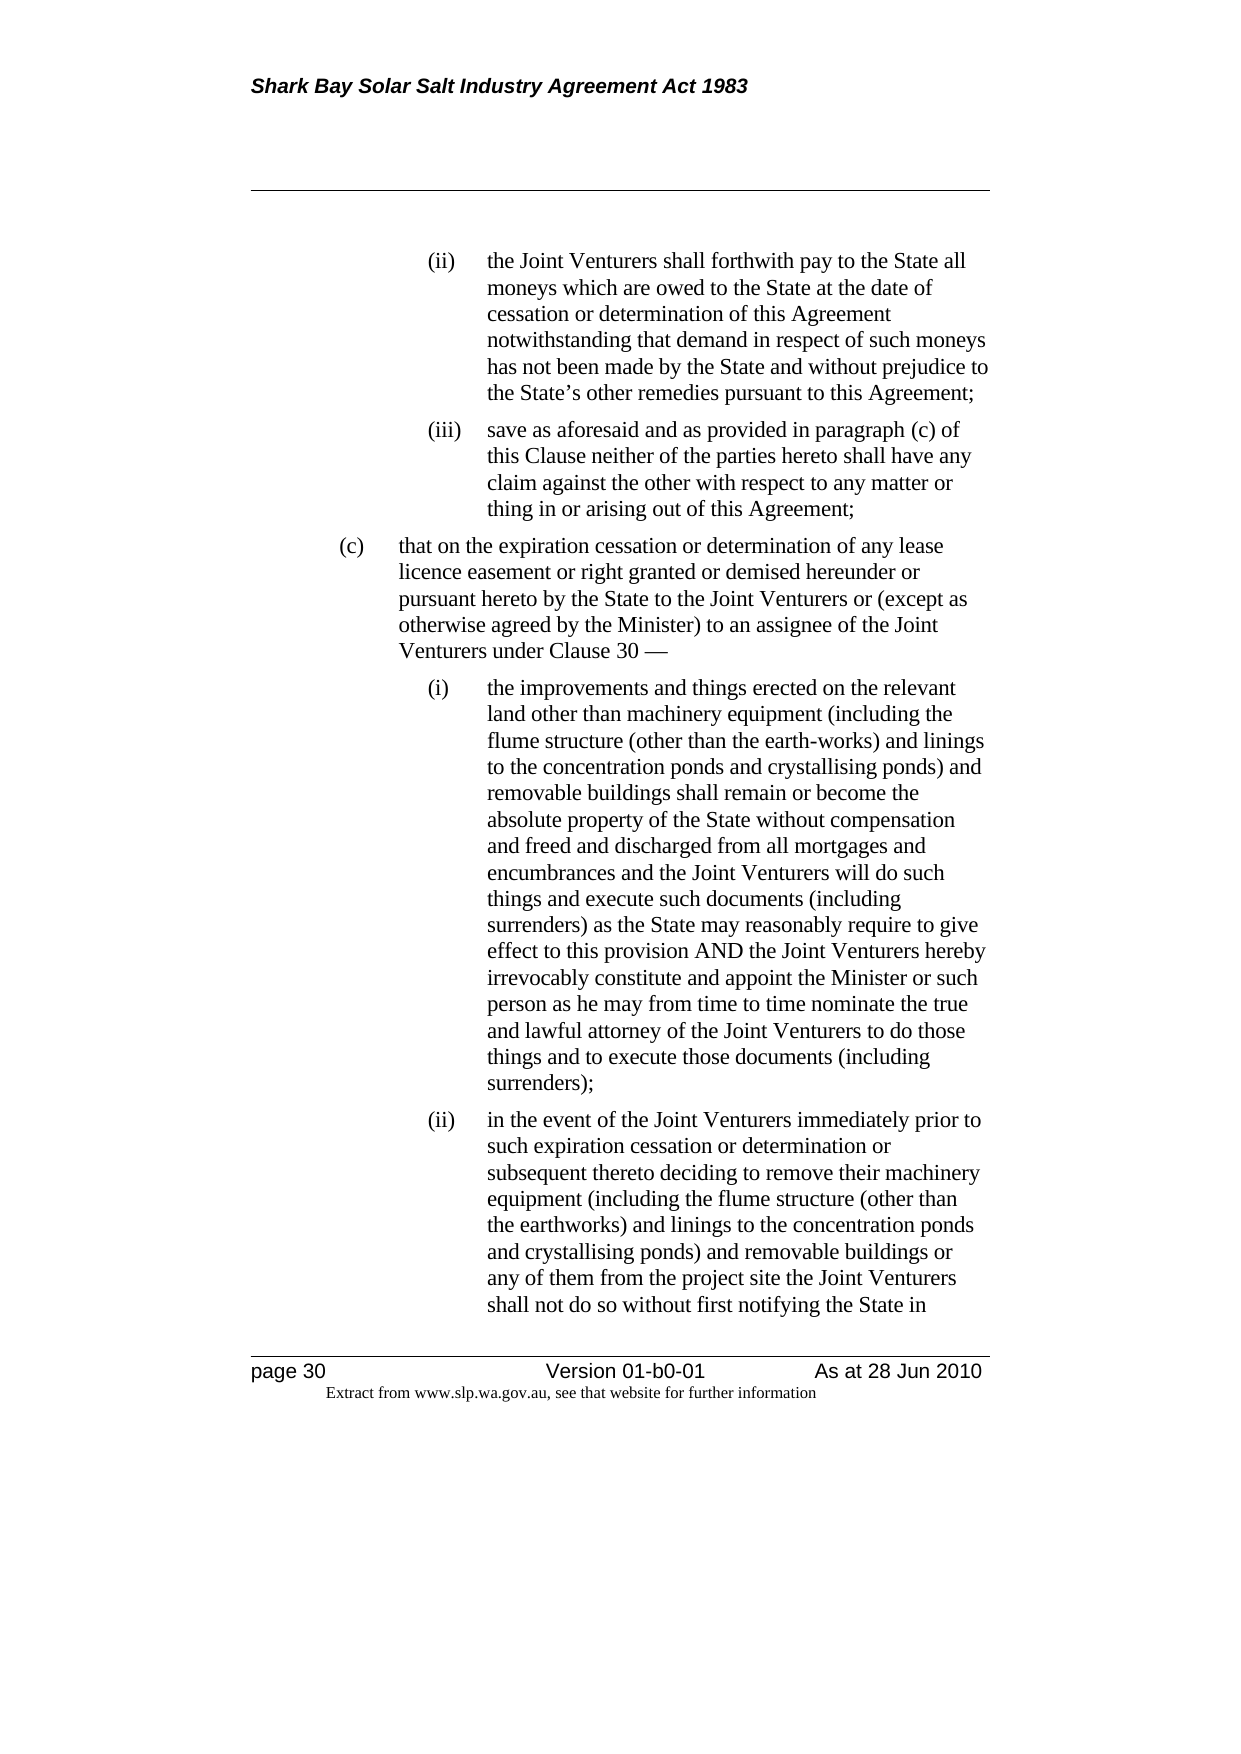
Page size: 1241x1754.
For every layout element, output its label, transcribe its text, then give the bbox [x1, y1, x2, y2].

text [428, 1106, 990, 1317]
text (c) that on the expiration cessation or determination of any lease licence easement or right granted or demised hereunder or pursuant hereto by the State to the Joint Venturers or (except as otherwise agreed by the Minister) to an assignee of the Joint Venturers under Clause 30 — [339, 532, 990, 664]
text (i) the improvements and things erected on the relevant land other than machinery equipment (including the flume structure (other than the earth-works) and linings to the concentration ponds and crystallising ponds) and removable buildings shall remain or become the absolute property of the State without compensation and freed and discharged from all mortgages and encumbrances and the Joint Venturers will do such things and execute such documents (including surrenders) as the State may reasonably require to give effect to this provision AND the Joint Venturers hereby irrevocably constitute and appoint the Minister or such person as he may from time to time nominate the true and lawful attorney of the Joint Venturers to do those things and to execute those documents (including surrenders); [428, 674, 990, 1096]
text (iii) save as aforesaid and as provided in paragraph (c) of this Clause neither of the parties hereto shall have any claim against the other with respect to any matter or thing in or arising out of this Agreement; [428, 416, 990, 521]
text (ii) the Joint Venturers shall forthwith pay to the State all moneys which are owed to the State at the date of cessation or determination of this Agreement notwithstanding that demand in respect of such moneys has not been made by the State and without prejudice to the State’s other remedies pursuant to this Agreement; [428, 247, 990, 406]
